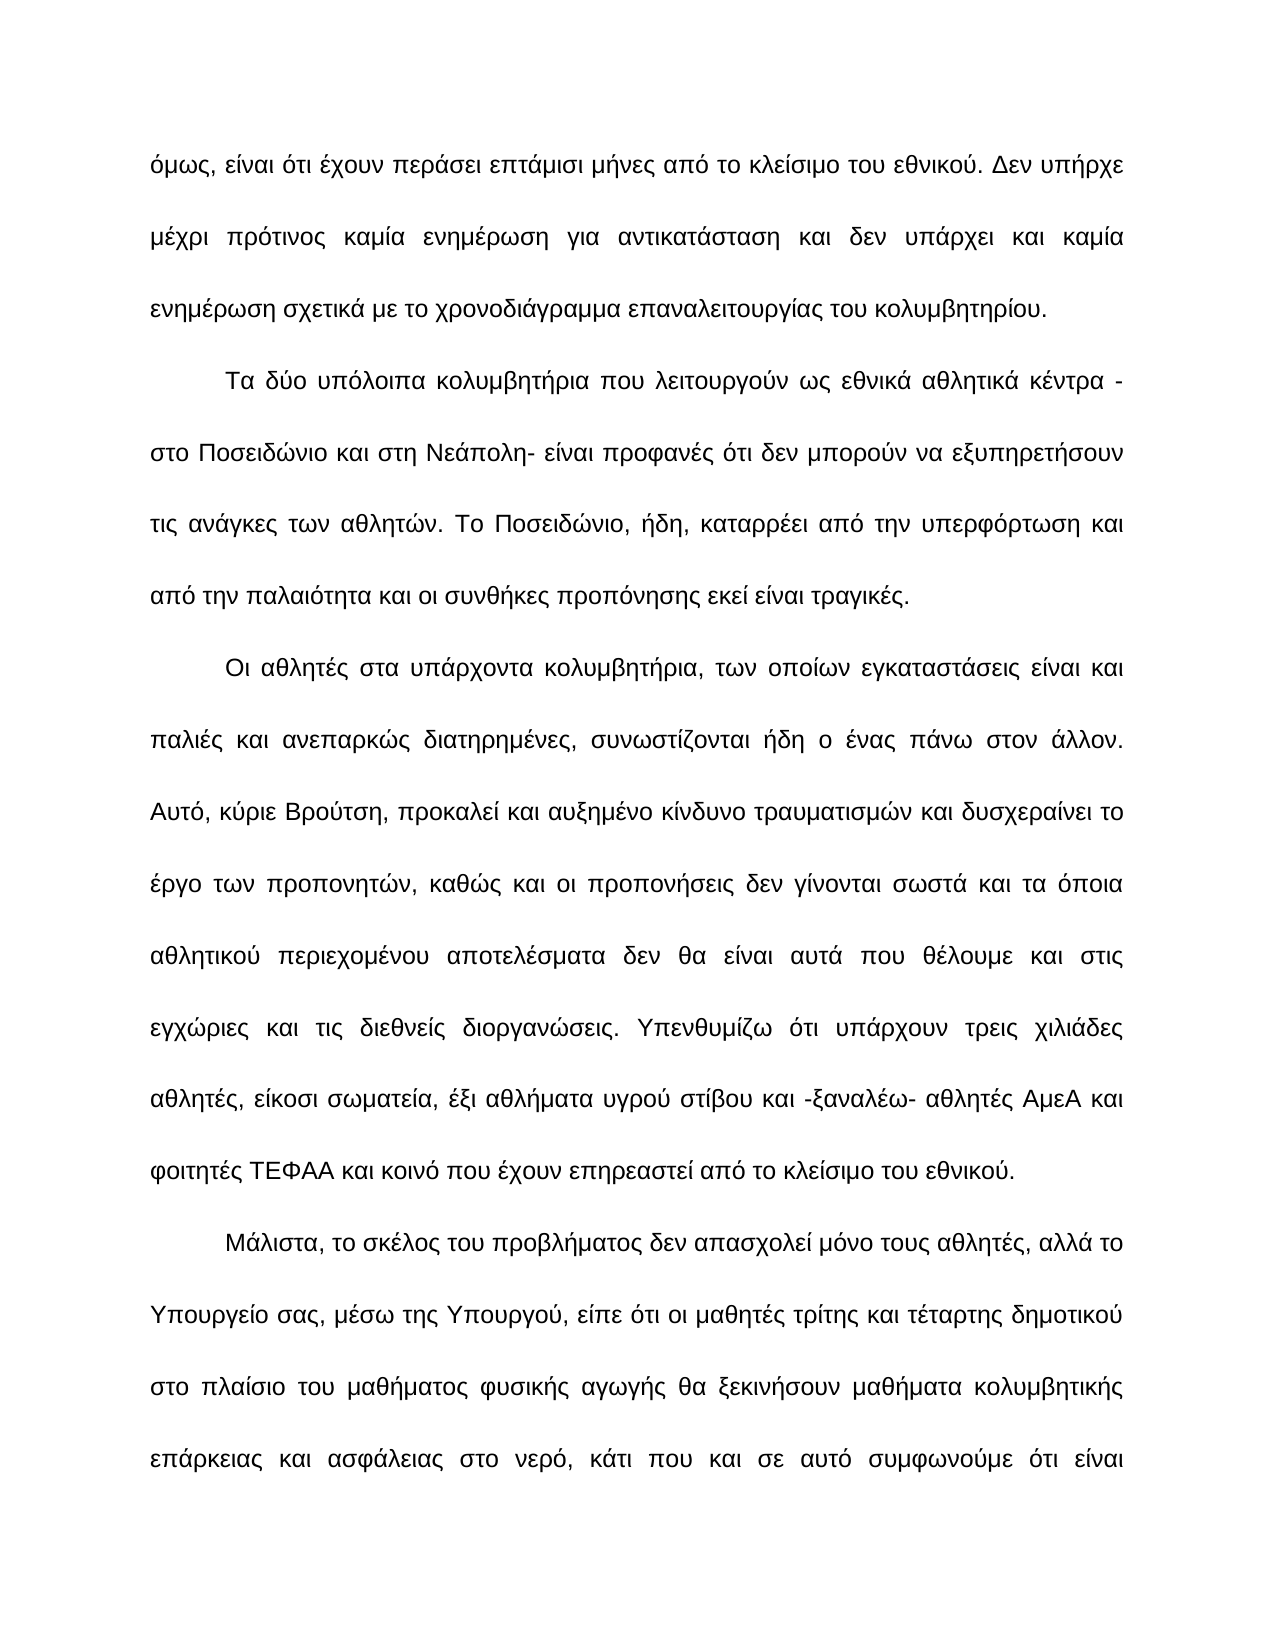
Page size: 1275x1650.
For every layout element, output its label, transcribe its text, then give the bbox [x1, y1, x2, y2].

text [150, 1228, 1125, 1472]
text Οι αθλητές στα υπάρχοντα κολυμβητήρια, των οποίων εγκαταστάσεις είναι και παλιές και ανεπαρκώς διατηρημένες, συνωστίζονται ήδη ο ένας πάνω στον άλλον. Αυτό, κύριε Βρούτση, προκαλεί και αυξημένο κίνδυνο τραυματισμών και δυσχεραίνει το έργο των προπονητών, καθώς και οι προπονήσεις δεν γίνονται σωστά και τα όποια αθλητικού περιεχομένου αποτελέσματα δεν θα είναι αυτά που θέλουμε και στις εγχώριες και τις διεθνείς διοργανώσεις. Υπενθυμίζω ότι υπάρχουν τρεις χιλιάδες αθλητές, είκοσι σωματεία, έξι αθλήματα υγρού στίβου και -ξαναλέω- αθλητές ΑμεΑ και φοιτητές ΤΕΦΑΑ και κοινό που έχουν επηρεαστεί από το κλείσιμο του εθνικού. [150, 653, 1125, 1185]
text Τα δύο υπόλοιπα κολυμβητήρια που λειτουργούν ως εθνικά αθλητικά κέντρα -στο Ποσειδώνιο και στη Νεάπολη- είναι προφανές ότι δεν μπορούν να εξυπηρετήσουν τις ανάγκες των αθλητών. Το Ποσειδώνιο, ήδη, καταρρέει από την υπερφόρτωση και από την παλαιότητα και οι συνθήκες προπόνησης εκεί είναι τραγικές. [150, 366, 1125, 610]
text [150, 150, 1125, 322]
